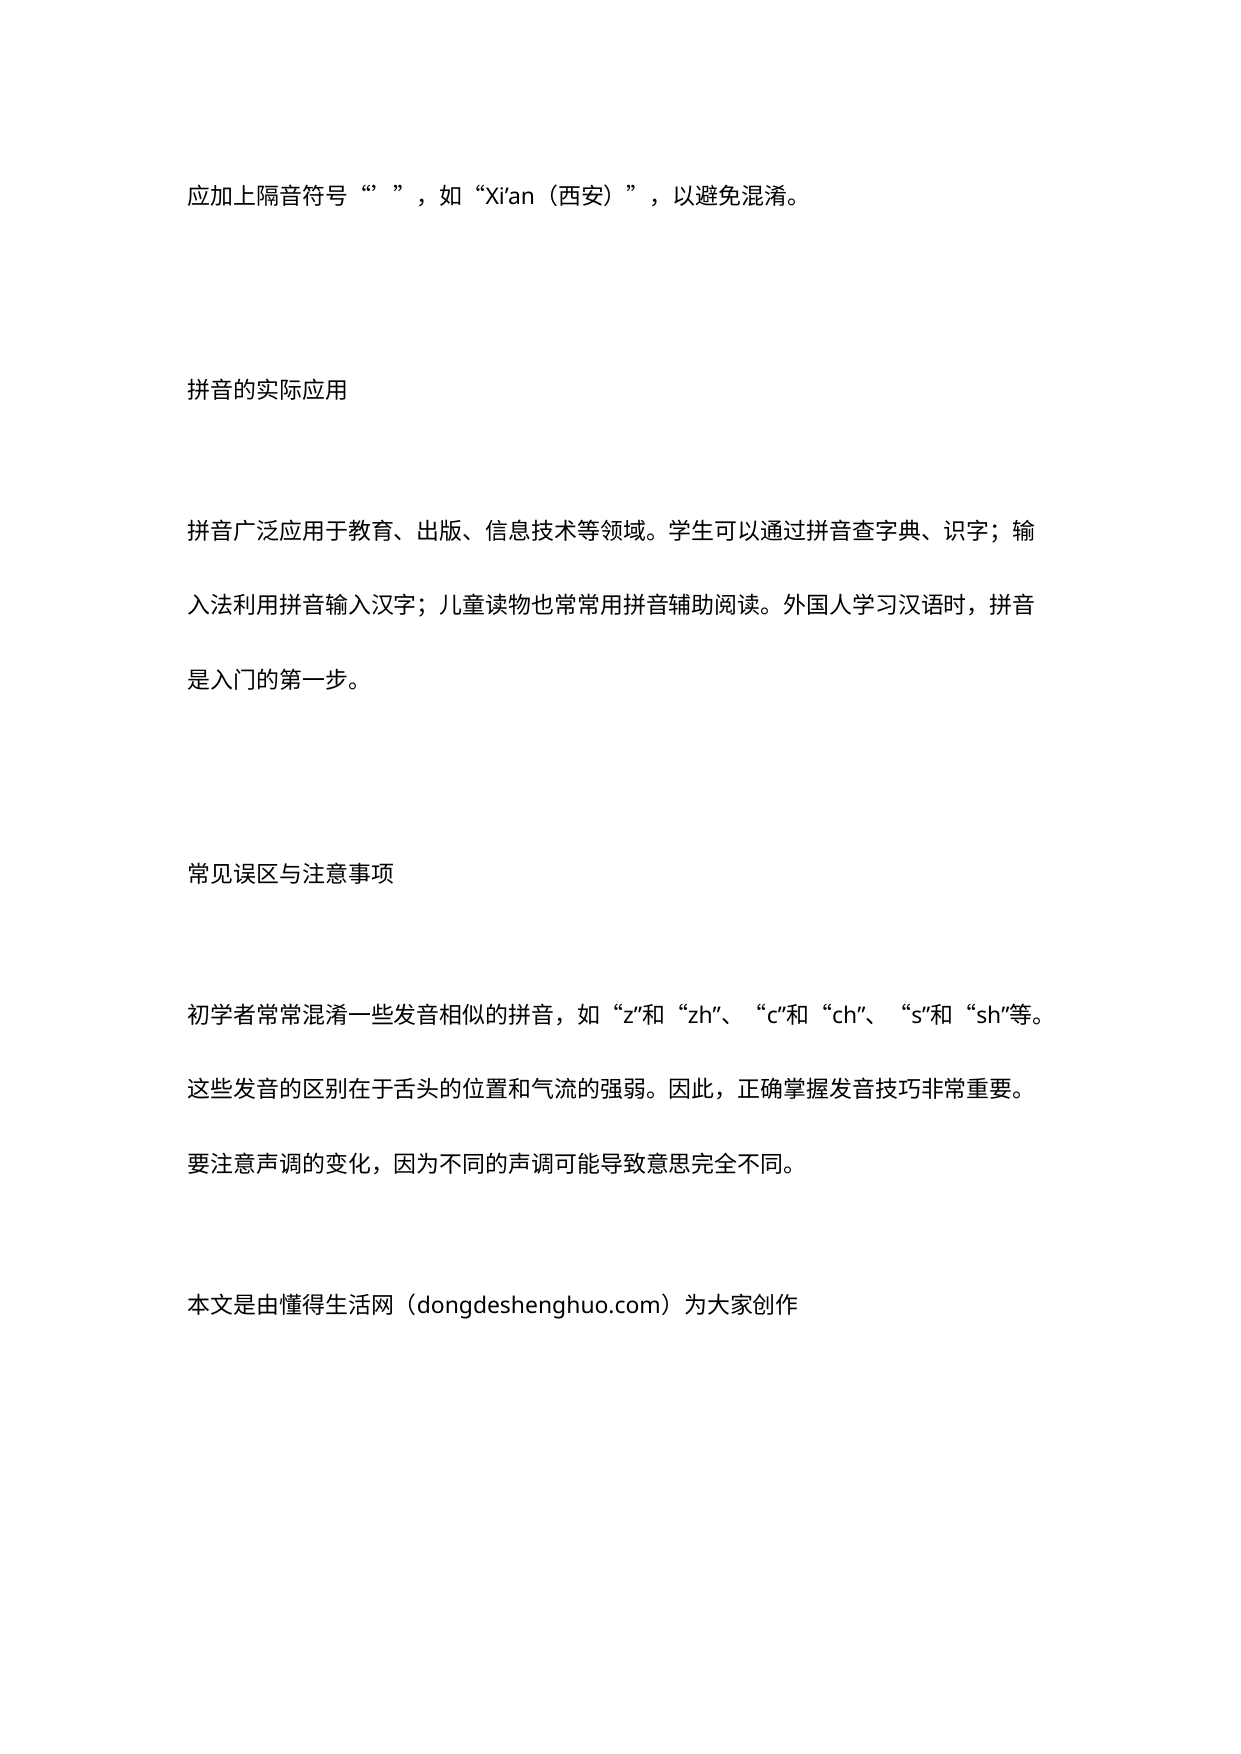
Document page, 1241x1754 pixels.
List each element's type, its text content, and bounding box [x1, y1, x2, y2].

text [187, 162, 1053, 227]
text 常见误区与注意事项 [187, 840, 1053, 905]
text 拼音的实际应用 [187, 356, 1053, 421]
text 拼音广泛应用于教育、出版、信息技术等领域。学生可以通过拼音查字典、识字；输入法利用拼音输入汉字；儿童读物也常常用拼音辅助阅读。外国人学习汉语时，拼音是入门的第一步。 [187, 497, 1053, 711]
text 本文是由懂得生活网（dongdeshenghuo.com）为大家创作 [187, 1271, 1053, 1336]
text 初学者常常混淆一些发音相似的拼音，如“z”和“zh”、“c”和“ch”、“s”和“sh”等。这些发音的区别在于舌头的位置和气流的强弱。因此，正确掌握发音技巧非常重要。要注意声调的变化，因为不同的声调可能导致意思完全不同。 [187, 981, 1053, 1195]
